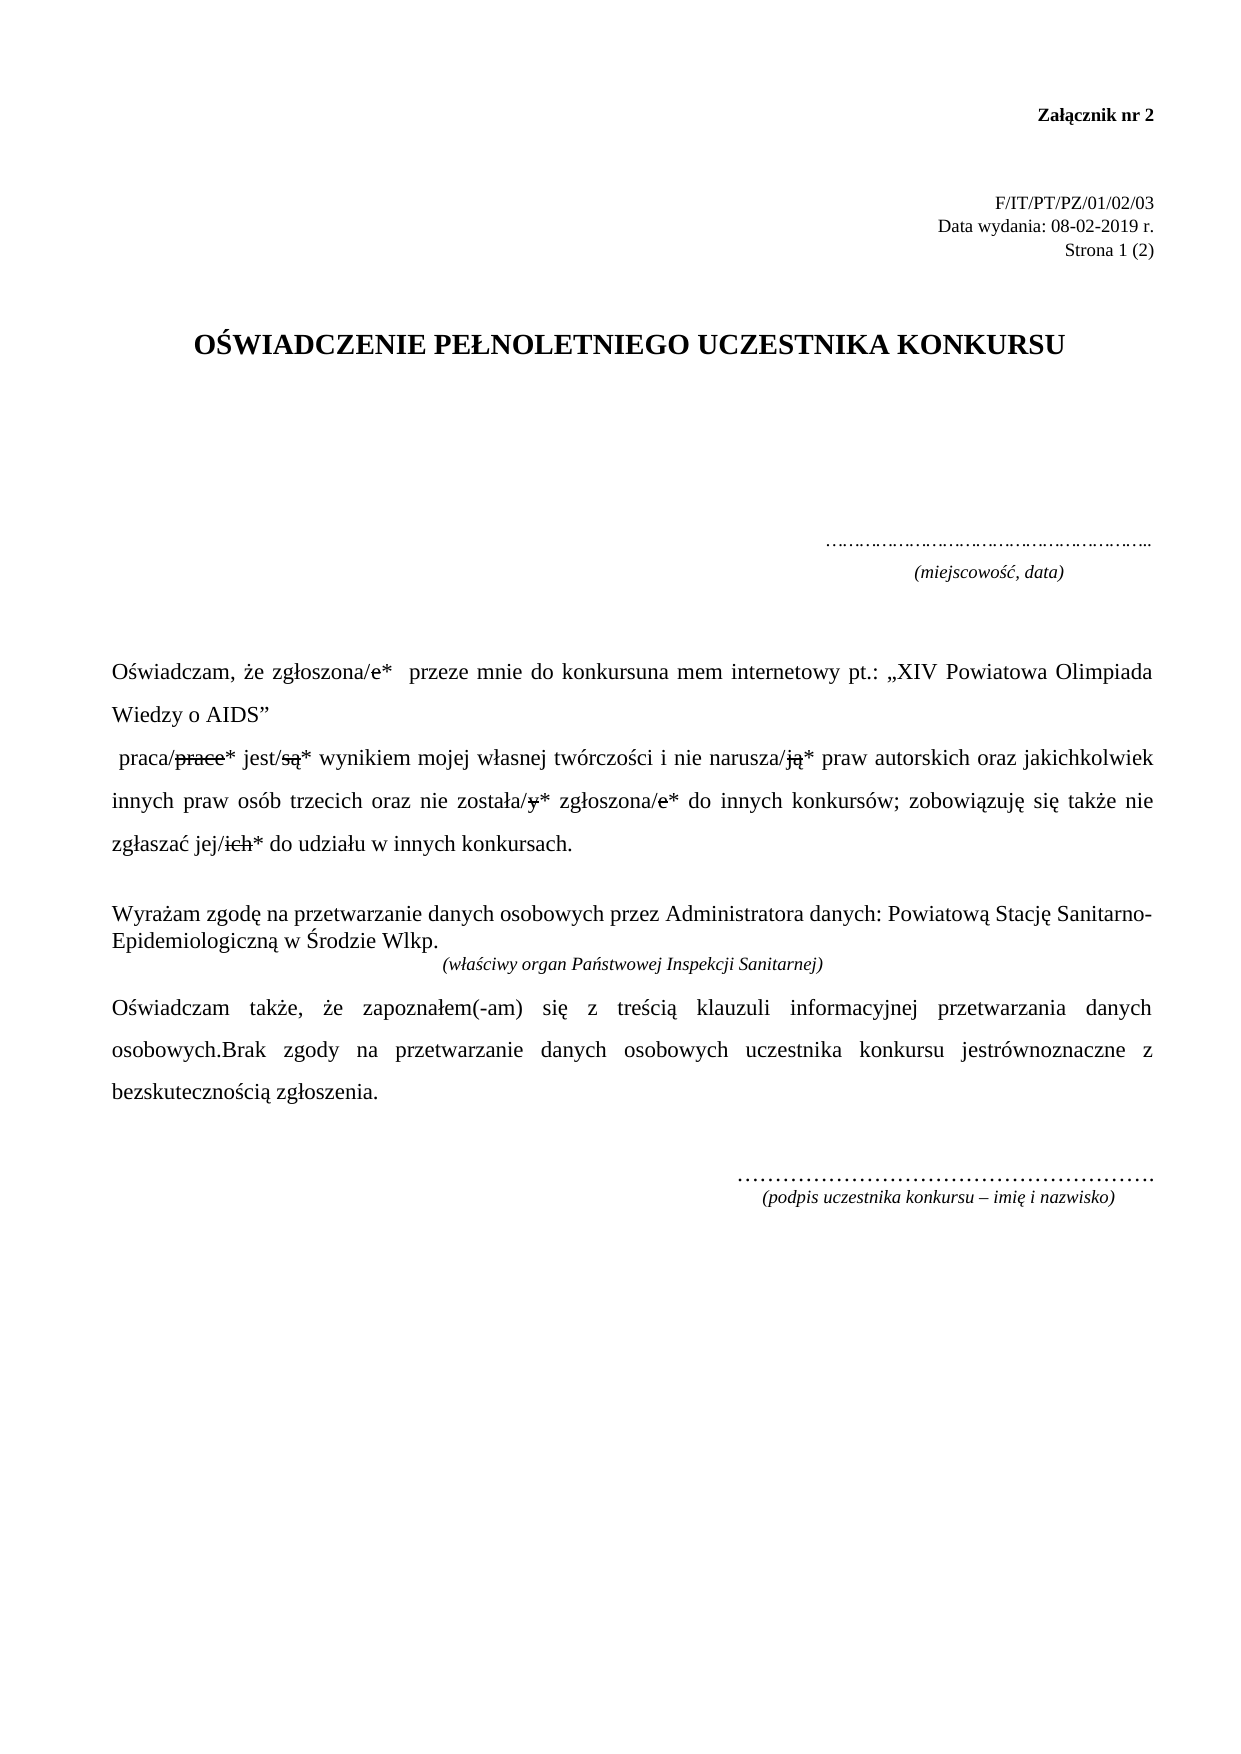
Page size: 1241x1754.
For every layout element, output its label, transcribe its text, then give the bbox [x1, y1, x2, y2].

text Data wydania: 08-02-2019 r. [923, 215, 1154, 237]
text Strona 1 (2) [923, 239, 1154, 261]
text OŚWIADCZENIE PEŁNOLETNIEGO UCZESTNIKA KONKURSU [112, 327, 1148, 361]
text (właściwy organ Państwowej Inspekcji Sanitarnej) [112, 953, 1154, 975]
text ………………………………………………. [112, 1159, 1154, 1186]
text Oświadczam, że zgłoszona/e* przeze mnie do konkursuna mem internetowy pt.: „XIV Powiatowa Olimpiada Wiedzy o AIDS” [112, 658, 1154, 727]
text …………………………………………………..(miejscowość, data) [824, 528, 1154, 582]
text F/IT/PT/PZ/01/02/03 [923, 192, 1154, 213]
text praca/prace* jest/są* wynikiem mojej własnej twórczości i nie narusza/ją* praw autorskich oraz jakichkolwiek innych praw osób trzecich oraz nie została/y* zgłoszona/e* do innych konkursów; zobowiązuję się także nie zgłaszać jej/ich* do udziału w innych konkursach. [112, 744, 1154, 857]
text Wyrażam zgodę na przetwarzanie danych osobowych przez Administratora danych: Powiatową Stację Sanitarno-Epidemiologiczną w Środzie Wlkp. [112, 900, 1154, 953]
text Załącznik nr 2 [112, 103, 1154, 125]
text (podpis uczestnika konkursu – imię i nazwisko) [112, 1186, 1154, 1207]
text Oświadczam także, że zapoznałem(-am) się z treścią klauzuli informacyjnej przetwarzania danych osobowych.Brak zgody na przetwarzanie danych osobowych uczestnika konkursu jestrównoznaczne z bezskutecznością zgłoszenia. [112, 994, 1154, 1104]
